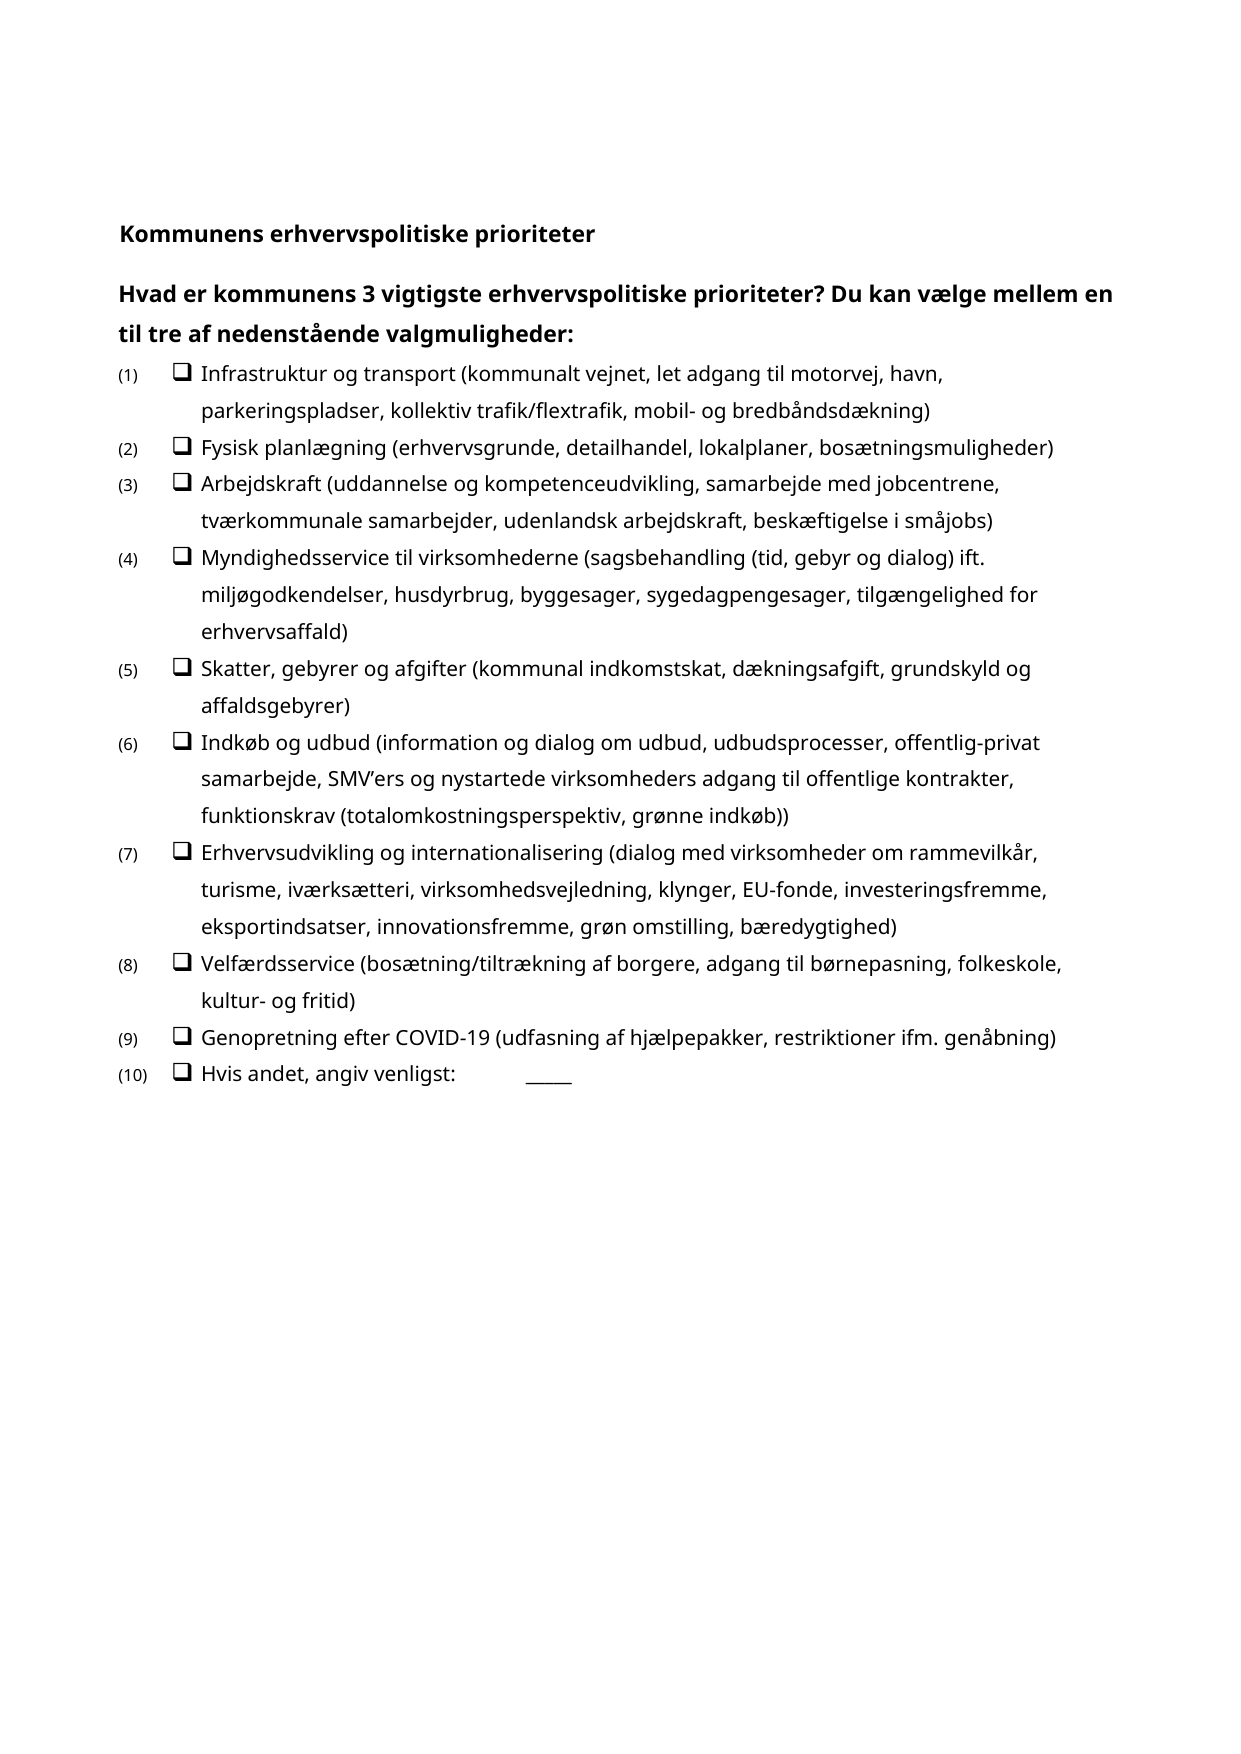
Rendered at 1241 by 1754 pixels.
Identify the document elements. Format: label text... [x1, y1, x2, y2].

text (7) Erhvervsudvikling og internationalisering (dialog med virksomheder om rammevilkår, turisme, iværksætteri, virksomhedsvejledning, klynger, EU-fonde, investeringsfremme, eksportindsatser, innovationsfremme, grøn omstilling, bæredygtighed) [118, 838, 1122, 941]
text (10) Hvis andet, angiv venligst: _____ [118, 1059, 1122, 1088]
text (9) Genopretning efter COVID-19 (udfasning af hjælpepakker, restriktioner ifm. genåbning) [118, 1023, 1122, 1051]
title Hvad er kommunens 3 vigtigste erhvervspolitiske prioriteter? Du kan vælge mellem en til tre af nedenstående valgmuligheder: [118, 278, 1122, 349]
text (8) Velfærdsservice (bosætning/tiltrækning af borgere, adgang til børnepasning, folkeskole, kultur- og fritid) [118, 949, 1122, 1014]
text (1) Infrastruktur og transport (kommunalt vejnet, let adgang til motorvej, havn, parkeringspladser, kollektiv trafik/flextrafik, mobil- og bredbåndsdækning) [118, 359, 1122, 424]
text (5) Skatter, gebyrer og afgifter (kommunal indkomstskat, dækningsafgift, grundskyld og affaldsgebyrer) [118, 654, 1122, 719]
text (6) Indkøb og udbud (information og dialog om udbud, udbudsprocesser, offentlig-privat samarbejde, SMV’ers og nystartede virksomheders adgang til offentlige kontrakter, funktionskrav (totalomkostningsperspektiv, grønne indkøb)) [118, 728, 1122, 830]
text (4) Myndighedsservice til virksomhederne (sagsbehandling (tid, gebyr og dialog) ift. miljøgodkendelser, husdyrbrug, byggesager, sygedagpengesager, tilgængelighed for erhvervsaffald) [118, 543, 1122, 646]
text (2) Fysisk planlægning (erhvervsgrunde, detailhandel, lokalplaner, bosætningsmuligheder) [118, 433, 1122, 461]
text (3) Arbejdskraft (uddannelse og kompetenceudvikling, samarbejde med jobcentrene, tværkommunale samarbejder, udenlandsk arbejdskraft, beskæftigelse i småjobs) [118, 469, 1122, 535]
table_header Kommunens erhvervspolitiske prioriteter [118, 218, 1035, 257]
